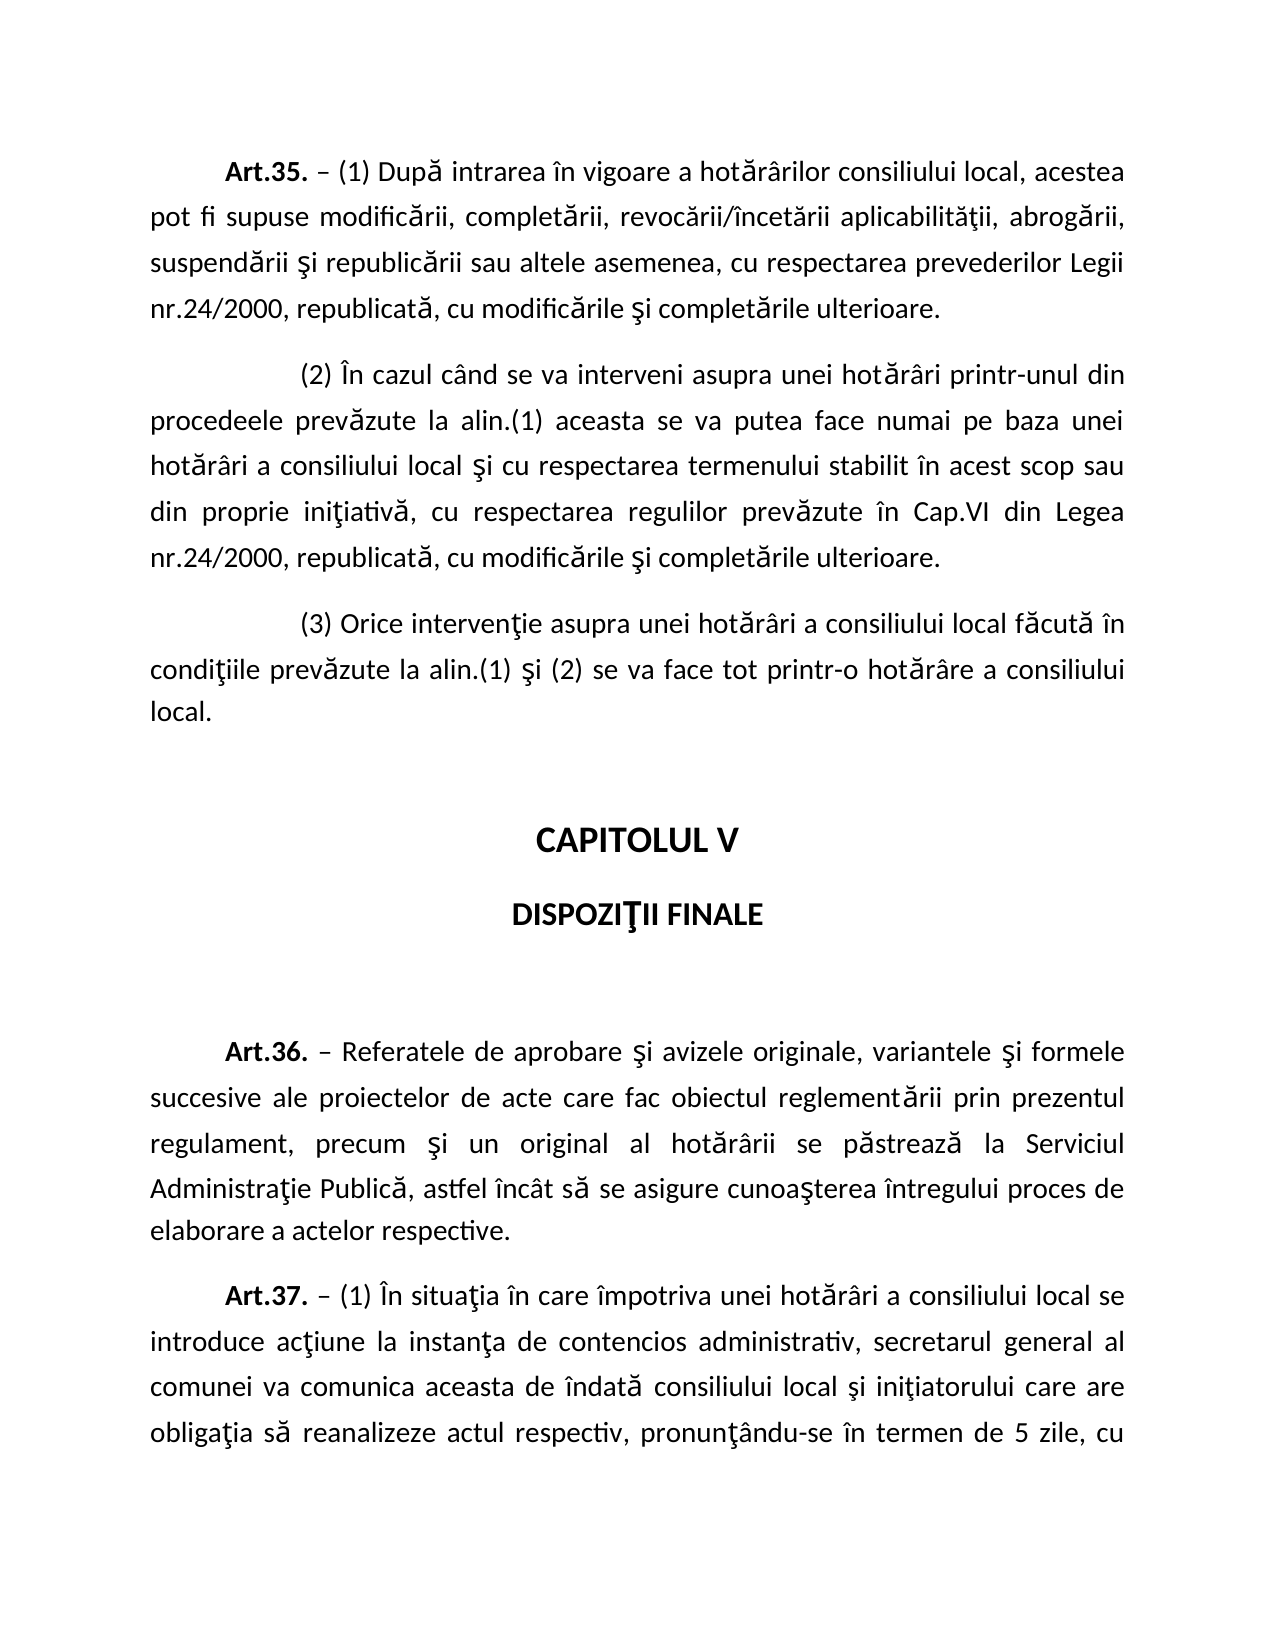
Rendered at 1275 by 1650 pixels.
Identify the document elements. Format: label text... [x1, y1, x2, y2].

text DISPOZIŢII FINALE [150, 890, 1125, 935]
text Art.35. – (1) După intrarea în vigoare a hotărârilor consiliului local, acestea pot fi supuse modificării, completării, revocării/încetării aplicabilităţii, abrogării, suspendării şi republicării sau altele asemenea, cu respectarea prevederilor Legii nr.24/2000, republicată, cu modificările şi completările ulterioare. [150, 150, 1125, 327]
text (3) Orice intervenţie asupra unei hotărâri a consiliului local făcută în condiţiile prevăzute la alin.(1) şi (2) se va face tot printr-o hotărâre a consiliului local. [150, 602, 1125, 728]
text (2) În cazul când se va interveni asupra unei hotărâri printr-unul din procedeele prevăzute la alin.(1) aceasta se va putea face numai pe baza unei hotărâri a consiliului local şi cu respectarea termenului stabilit în acest scop sau din proprie iniţiativă, cu respectarea regulilor prevăzute în Cap.VI din Legea nr.24/2000, republicată, cu modificările şi completările ulterioare. [150, 353, 1125, 576]
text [150, 1274, 1125, 1451]
text CAPITOLUL V [150, 816, 1125, 862]
text Art.36. – Referatele de aprobare şi avizele originale, variantele şi formele succesive ale proiectelor de acte care fac obiectul reglementării prin prezentul regulament, precum şi un original al hotărârii se păstrează la Serviciul Administraţie Publică, astfel încât să se asigure cunoaşterea întregului proces de elaborare a actelor respective. [150, 1031, 1125, 1248]
